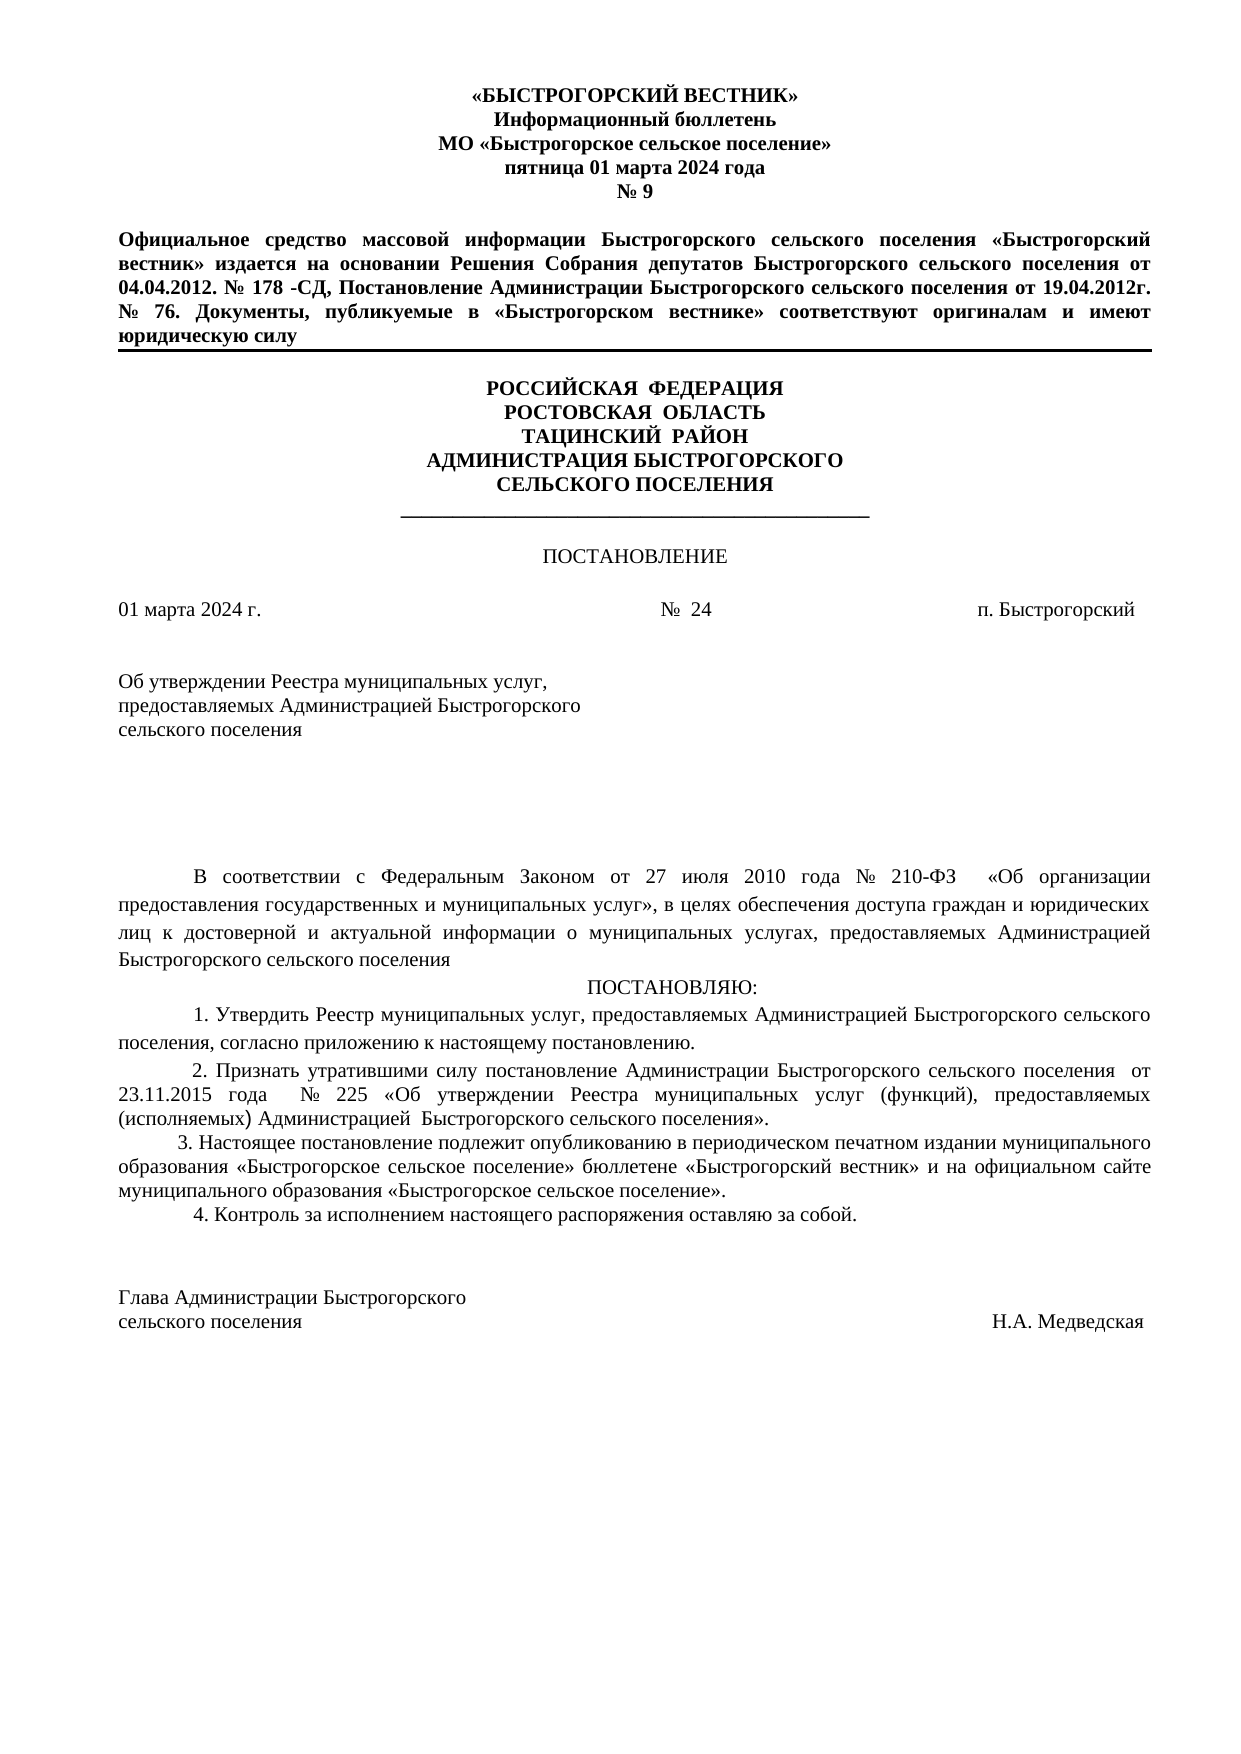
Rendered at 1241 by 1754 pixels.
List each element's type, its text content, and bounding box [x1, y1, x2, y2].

text МО «Быстрогорское сельское поселение» [118, 131, 1152, 155]
text 3. Настоящее постановление подлежит опубликованию в периодическом печатном издании муниципального образования «Быстрогорское сельское поселение» бюллетене «Быстрогорский вестник» и на официальном сайте муниципального образования «Быстрогорское сельское поселение». [118, 1130, 1152, 1202]
text пятница 01 марта 2024 года [118, 155, 1152, 179]
text Информационный бюллетень [118, 107, 1152, 131]
text В соответствии с Федеральным Законом от 27 июля 2010 года № 210-ФЗ «Об организации предоставления государственных и муниципальных услуг», в целях обеспечения доступа граждан и юридических лиц к достоверной и актуальной информации о муниципальных услугах, предоставляемых Администрацией Быстрогорского сельского поселения [118, 864, 1152, 971]
text 4. Контроль за исполнением настоящего распоряжения оставляю за собой. [118, 1202, 1152, 1226]
text СЕЛЬСКОГО ПОСЕЛЕНИЯ [118, 472, 1152, 496]
text ПОСТАНОВЛЕНИЕ [118, 544, 1152, 568]
text Глава Администрации Быстрогорского [118, 1285, 1152, 1309]
text _____________________________________________ [118, 496, 1152, 520]
text 2. Признать утратившими силу постановление Администрации Быстрогорского сельского поселения от 23.11.2015 года № 225 «Об утверждении Реестра муниципальных услуг (функций), предоставляемых (исполняемых) Администрацией Быстрогорского сельского поселения». [118, 1058, 1152, 1130]
table_header Об утверждении Реестра муниципальных услуг, предоставляемых Администрацией Быстрогорского сельского поселения [107, 669, 635, 816]
text АДМИНИСТРАЦИЯ БЫСТРОГОРСКОГО [118, 448, 1152, 472]
text 1. Утвердить Реестр муниципальных услуг, предоставляемых Администрацией Быстрогорского сельского поселения, согласно приложению к настоящему постановлению. [118, 1002, 1152, 1054]
text ПОСТАНОВЛЯЮ: [118, 975, 1152, 999]
text РОСТОВСКАЯ ОБЛАСТЬ [118, 400, 1152, 424]
text № 9 [118, 179, 1152, 203]
text Официальное средство массовой информации Быстрогорского сельского поселения «Быстрогорский вестник» издается на основании Решения Собрания депутатов Быстрогорского сельского поселения от 04.04.2012. № 178 -СД, Постановление Администрации Быстрогорского сельского поселения от 19.04.2012г. № 76. Документы, публикуемые в «Быстрогорском вестнике» соответствуют оригиналам и имеют юридическую силу [118, 227, 1152, 349]
text «БЫСТРОГОРСКИЙ ВЕСТНИК» [118, 83, 1152, 107]
text РОССИЙСКАЯ ФЕДЕРАЦИЯ [118, 376, 1152, 400]
text 01 марта 2024 г. № 24 п. Быстрогорский [118, 597, 1152, 621]
text ТАЦИНСКИЙ РАЙОН [118, 424, 1152, 448]
text сельского поселения Н.А. Медведская [118, 1309, 1152, 1333]
